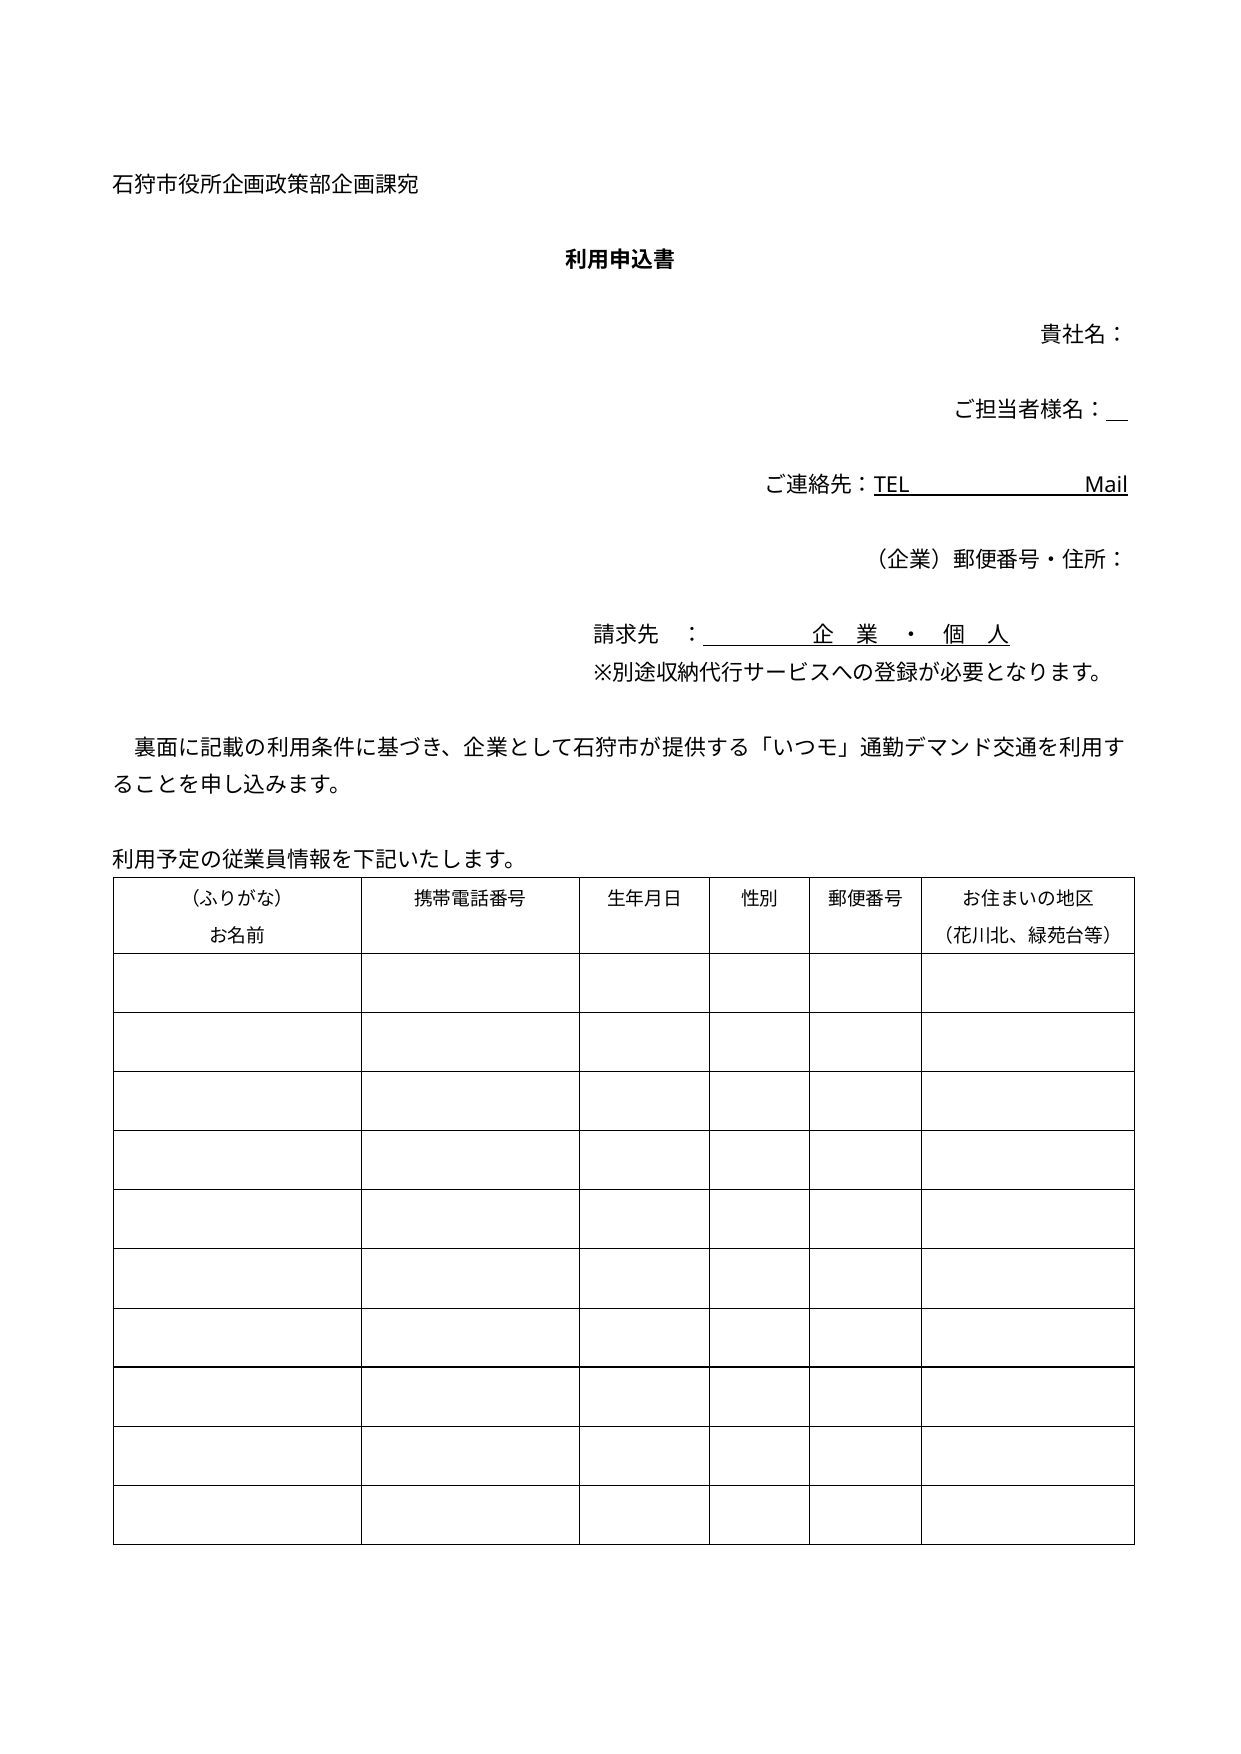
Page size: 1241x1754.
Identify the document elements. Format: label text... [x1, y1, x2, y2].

table_cell [810, 1072, 921, 1130]
table_cell [810, 1013, 921, 1071]
table_header 生年月日 [580, 878, 709, 953]
table_cell [362, 1368, 579, 1426]
table_cell [362, 954, 579, 1012]
text （企業）郵便番号・住所： [112, 539, 1128, 577]
table_cell [362, 1427, 579, 1484]
table_cell [114, 954, 361, 1012]
table_cell [710, 1368, 809, 1426]
table_cell [580, 1013, 709, 1071]
table_cell [922, 1072, 1134, 1130]
table_cell [922, 1131, 1134, 1189]
table_cell [710, 1072, 809, 1130]
table_cell [114, 1131, 361, 1189]
table_cell [362, 1190, 579, 1248]
table_cell [114, 1190, 361, 1248]
table_cell [580, 954, 709, 1012]
table_cell [710, 1427, 809, 1484]
table_cell [922, 1427, 1134, 1484]
text ご担当者様名： [112, 389, 1128, 427]
table_cell [580, 1072, 709, 1130]
table_cell [580, 1427, 709, 1484]
table_header 郵便番号 [810, 878, 921, 953]
table_cell [580, 1368, 709, 1426]
table_cell [114, 1486, 361, 1544]
text 請求先 ： 企 業 ・ 個 人 [112, 614, 1128, 652]
text 裏面に記載の利用条件に基づき、企業として石狩市が提供する「いつモ」通勤デマンド交通を利用することを申し込みます。 [112, 727, 1128, 802]
table_cell [114, 1013, 361, 1071]
text 利用予定の従業員情報を下記いたします。 [112, 839, 1128, 877]
table_cell [810, 1309, 921, 1366]
table_cell [580, 1249, 709, 1307]
table_cell [710, 1309, 809, 1366]
table_cell [362, 1072, 579, 1130]
table_cell [710, 1131, 809, 1189]
table_header 性別 [710, 878, 809, 953]
table_cell [362, 1309, 579, 1366]
table_cell [922, 1013, 1134, 1071]
table_cell [114, 1368, 361, 1426]
table_cell [810, 954, 921, 1012]
table_cell [580, 1190, 709, 1248]
text 石狩市役所企画政策部企画課宛 [112, 164, 1128, 202]
table_cell [362, 1249, 579, 1307]
table_cell [810, 1427, 921, 1484]
table_cell [580, 1486, 709, 1544]
table_cell [362, 1013, 579, 1071]
table_cell [810, 1190, 921, 1248]
table_cell [922, 1368, 1134, 1426]
table_cell [710, 1013, 809, 1071]
text ※別途収納代行サービスへの登録が必要となります。 [112, 652, 1128, 689]
table_cell [810, 1249, 921, 1307]
table_cell [362, 1131, 579, 1189]
table_header （ふりがな） お名前 [114, 878, 361, 953]
table_cell [922, 1249, 1134, 1307]
table_cell [114, 1427, 361, 1484]
table_cell [922, 1486, 1134, 1544]
table_cell [710, 1486, 809, 1544]
table_cell [922, 954, 1134, 1012]
text 貴社名： [112, 314, 1128, 352]
table_cell [810, 1368, 921, 1426]
table_cell [114, 1309, 361, 1366]
table_cell [114, 1072, 361, 1130]
table_cell [114, 1249, 361, 1307]
table_header 携帯電話番号 [362, 878, 579, 953]
table_cell [922, 1309, 1134, 1366]
table_cell [810, 1486, 921, 1544]
table_cell [362, 1486, 579, 1544]
table_cell [710, 954, 809, 1012]
table_header お住まいの地区 （花川北、緑苑台等） [922, 878, 1134, 953]
text 利用申込書 [112, 239, 1128, 277]
text ご連絡先：TEL Mail [112, 464, 1128, 502]
table_cell [580, 1309, 709, 1366]
table_cell [710, 1249, 809, 1307]
table_cell [710, 1190, 809, 1248]
table_cell [580, 1131, 709, 1189]
table_cell [810, 1131, 921, 1189]
table_cell [922, 1190, 1134, 1248]
